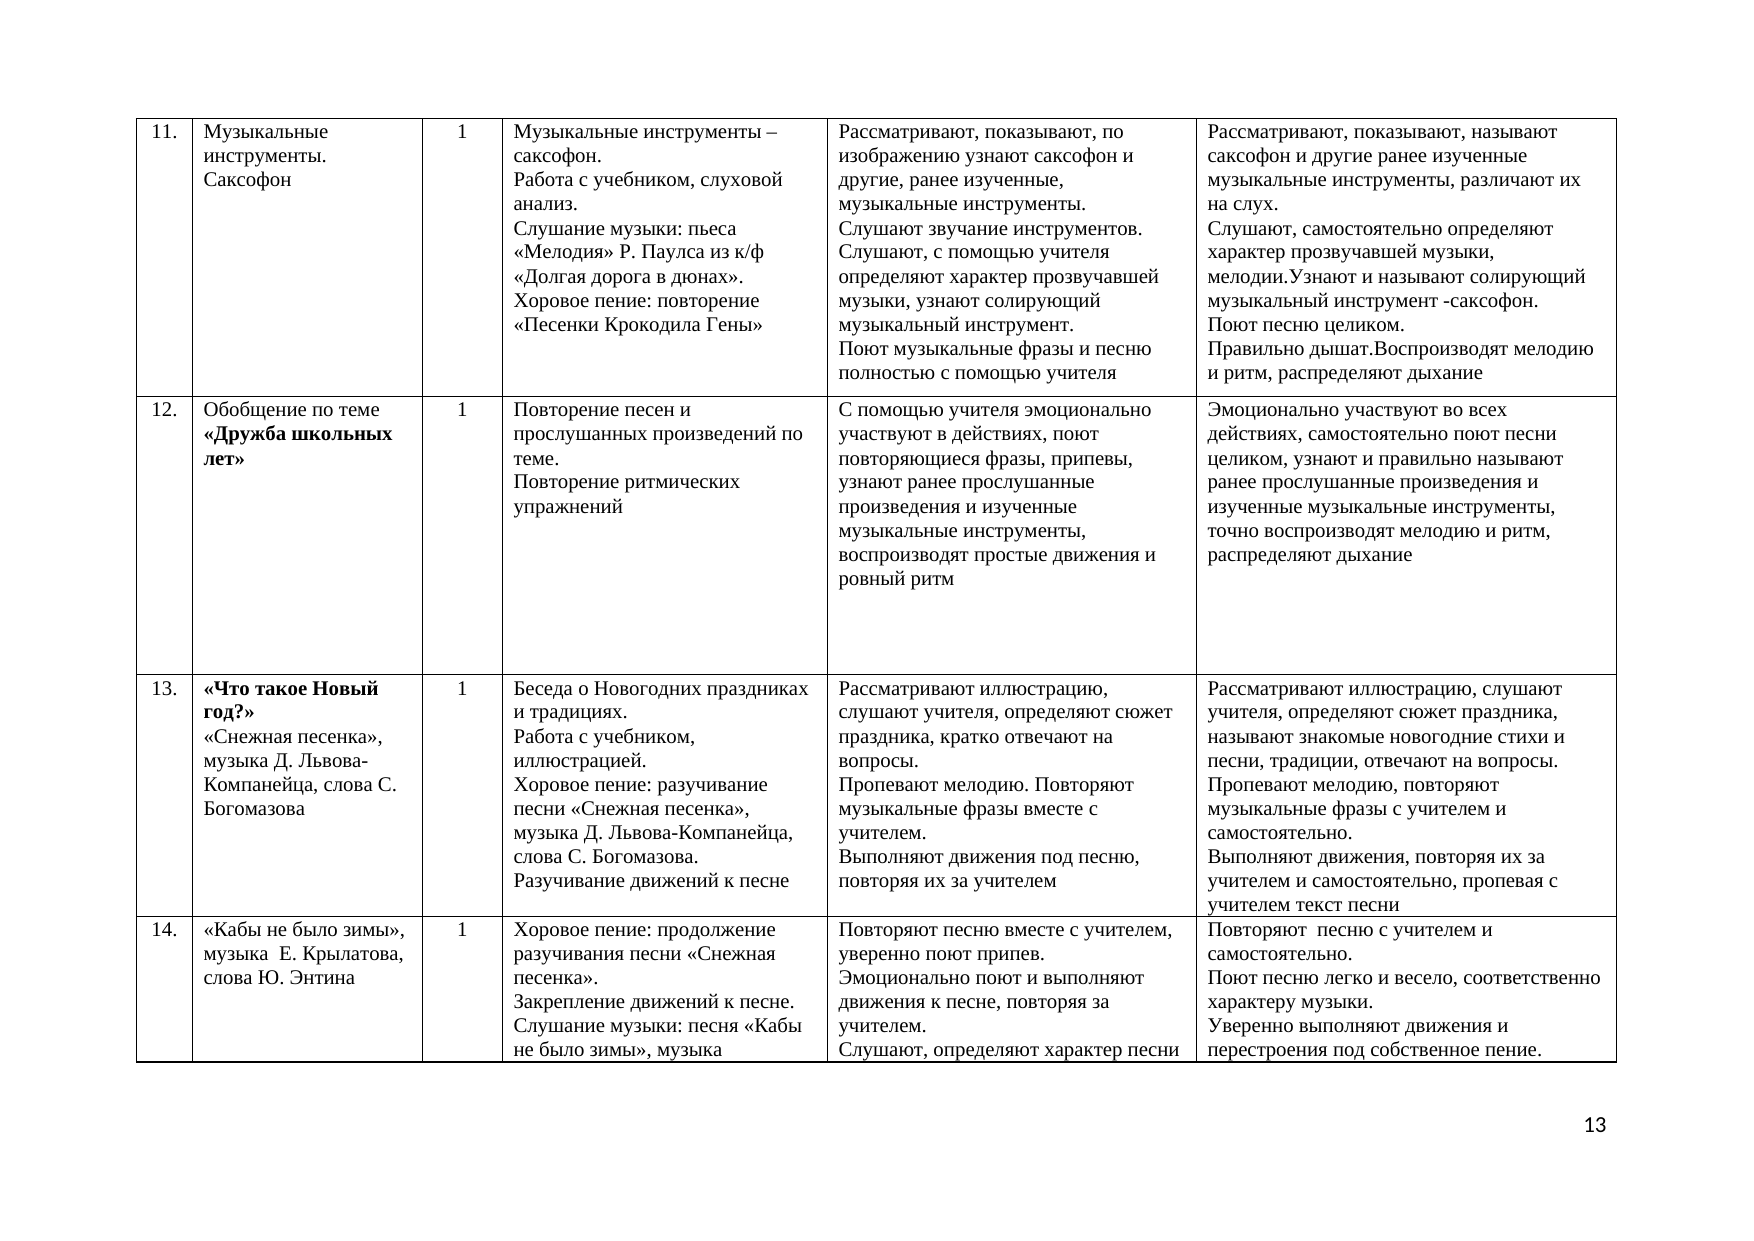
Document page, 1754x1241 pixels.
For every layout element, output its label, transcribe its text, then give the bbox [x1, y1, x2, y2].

table_cell 12. [137, 397, 192, 674]
table_cell Беседа о Новогодних праздниках и традициях. Работа с учебником, иллюстрацией. Хоровое пение: разучивание песни «Снежная песенка», музыка Д. Львова-Компанейца, слова С. Богомазова. Разучивание движений к песне [503, 675, 827, 916]
table_cell 1 [423, 675, 502, 916]
table_cell 1 [423, 397, 502, 674]
table_cell Рассматривают, показывают, называют саксофон и другие ранее изученные музыкальные инструменты, различают их на слух. Слушают, самостоятельно определяют характер прозвучавшей музыки, мелодии.Узнают и называют солирующий музыкальный инструмент -саксофон. Поют песню целиком. Правильно дышат.Воспроизводят мелодию и ритм, распределяют дыхание [1197, 119, 1616, 396]
table_cell Музыкальные инструменты – саксофон. Работа с учебником, слуховой анализ. Слушание музыки: пьеса «Мелодия» Р. Паулса из к/ф «Долгая дорога в дюнах». Хоровое пение: повторение «Песенки Крокодила Гены» [503, 119, 827, 396]
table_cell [828, 917, 1196, 1061]
table_cell Повторение песен и прослушанных произведений по теме. Повторение ритмических упражнений [503, 397, 827, 674]
table_cell 1 [423, 119, 502, 396]
table_cell Эмоционально участвуют во всех действиях, самостоятельно поют песни целиком, узнают и правильно называют ранее прослушанные произведения и изученные музыкальные инструменты, точно воспроизводят мелодию и ритм, распределяют дыхание [1197, 397, 1616, 674]
table_cell Обобщение по теме «Дружба школьных лет» [193, 397, 422, 674]
table_cell 1 [423, 917, 502, 1061]
table_cell Рассматривают, показывают, по изображению узнают саксофон и другие, ранее изученные, музыкальные инструменты. Слушают звучание инструментов. Слушают, с помощью учителя определяют характер прозвучавшей музыки, узнают солирующий музыкальный инструмент. Поют музыкальные фразы и песню полностью с помощью учителя [828, 119, 1196, 396]
table_cell Музыкальные инструменты. Саксофон [193, 119, 422, 396]
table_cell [1197, 917, 1616, 1061]
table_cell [503, 917, 827, 1061]
table_cell С помощью учителя эмоционально участвуют в действиях, поют повторяющиеся фразы, припевы, узнают ранее прослушанные произведения и изученные музыкальные инструменты, воспроизводят простые движения и ровный ритм [828, 397, 1196, 674]
table_cell Рассматривают иллюстрацию, слушают учителя, определяют сюжет праздника, кратко отвечают на вопросы. Пропевают мелодию. Повторяют музыкальные фразы вместе с учителем. Выполняют движения под песню, повторяя их за учителем [828, 675, 1196, 916]
table_cell 13. [137, 675, 192, 916]
table_cell Рассматривают иллюстрацию, слушают учителя, определяют сюжет праздника, называют знакомые новогодние стихи и песни, традиции, отвечают на вопросы. Пропевают мелодию, повторяют музыкальные фразы с учителем и самостоятельно. Выполняют движения, повторяя их за учителем и самостоятельно, пропевая с учителем текст песни [1197, 675, 1616, 916]
table_cell «Что такое Новый год?» «Снежная песенка», музыка Д. Львова-Компанейца, слова С. Богомазова [193, 675, 422, 916]
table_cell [193, 917, 422, 1061]
table_cell 11. [137, 119, 192, 396]
table_cell 14. [137, 917, 192, 1061]
